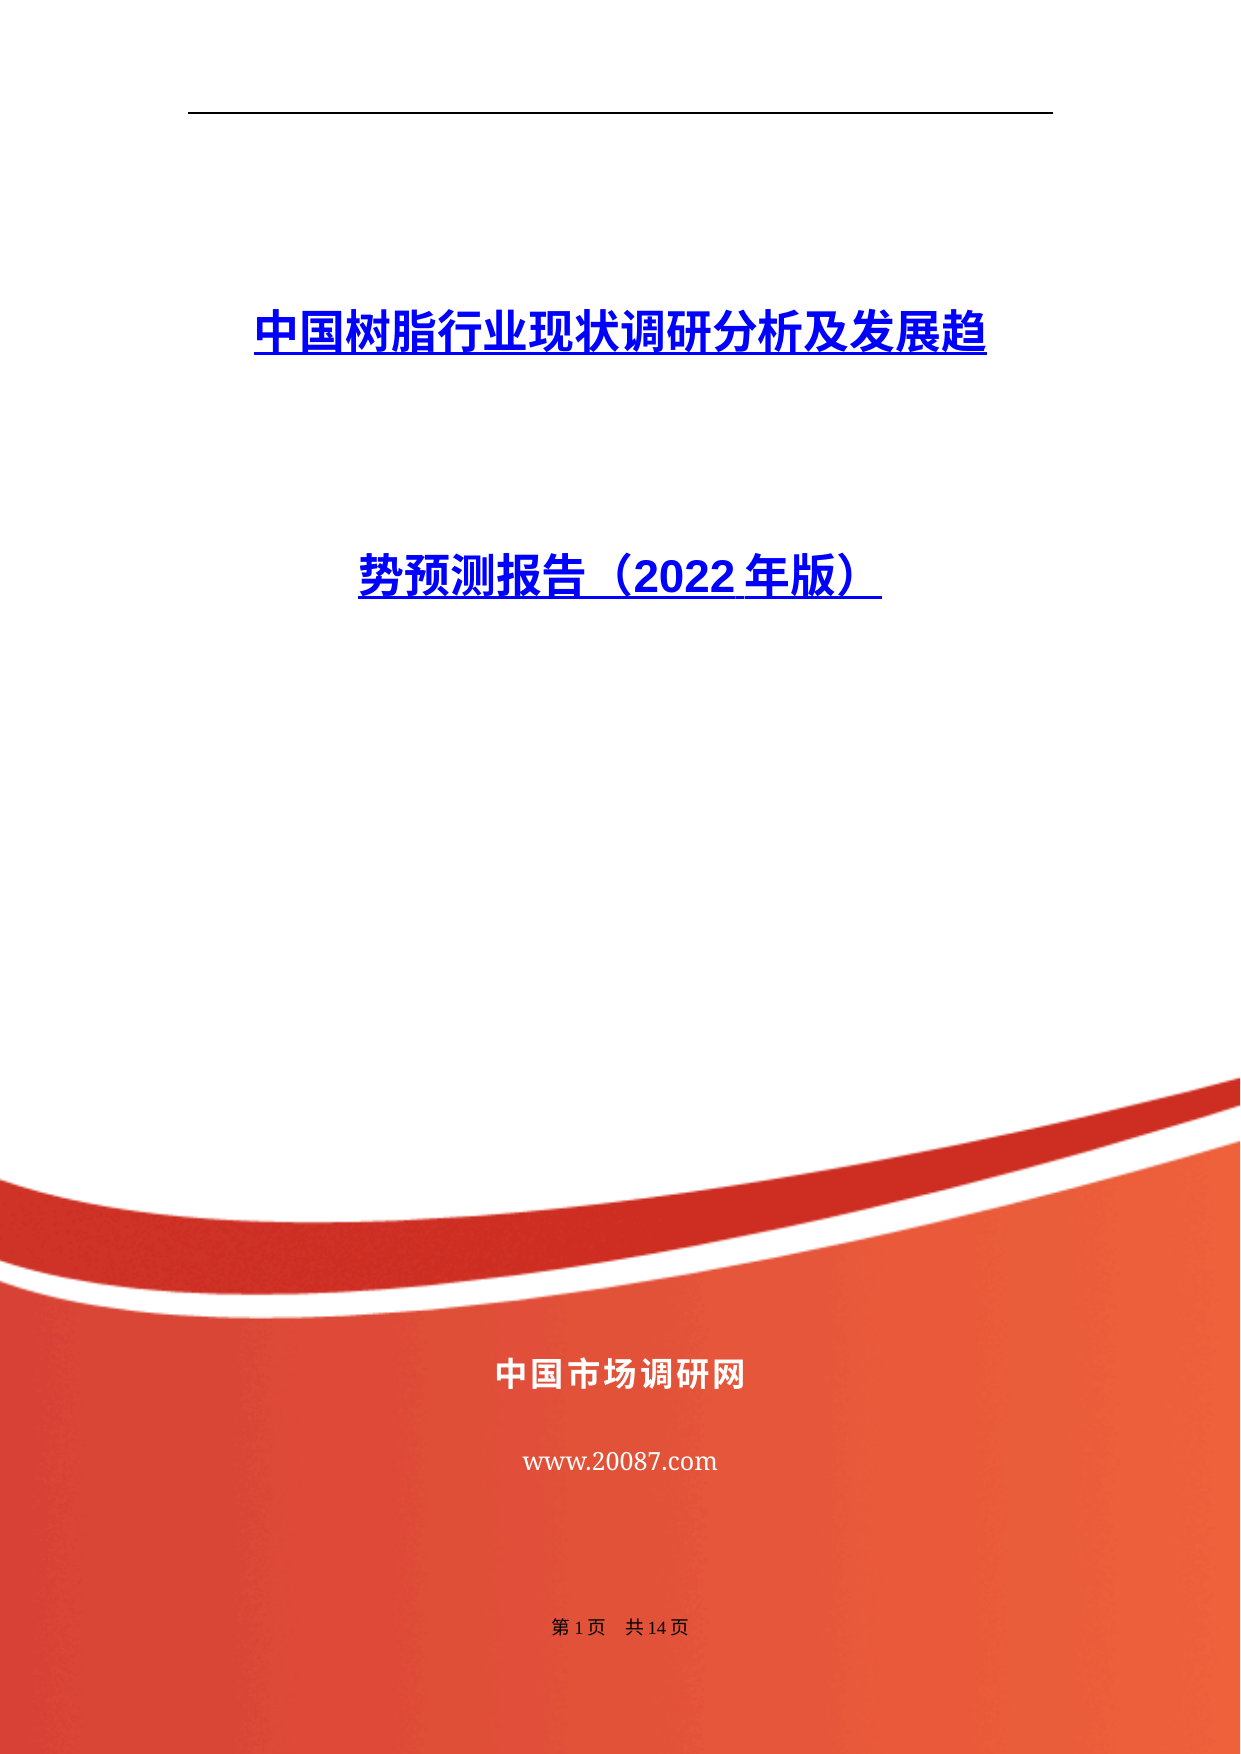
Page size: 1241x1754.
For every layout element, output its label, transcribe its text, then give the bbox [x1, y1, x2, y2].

table_header 中国树脂行业现状调研分析及发展趋势预测报告（2022年版） [188, 207, 1053, 773]
subtitle 中国市场调研网 [187, 1339, 1053, 1404]
picture [0, 1006, 1241, 1754]
text www.20087.com [187, 1428, 1053, 1493]
